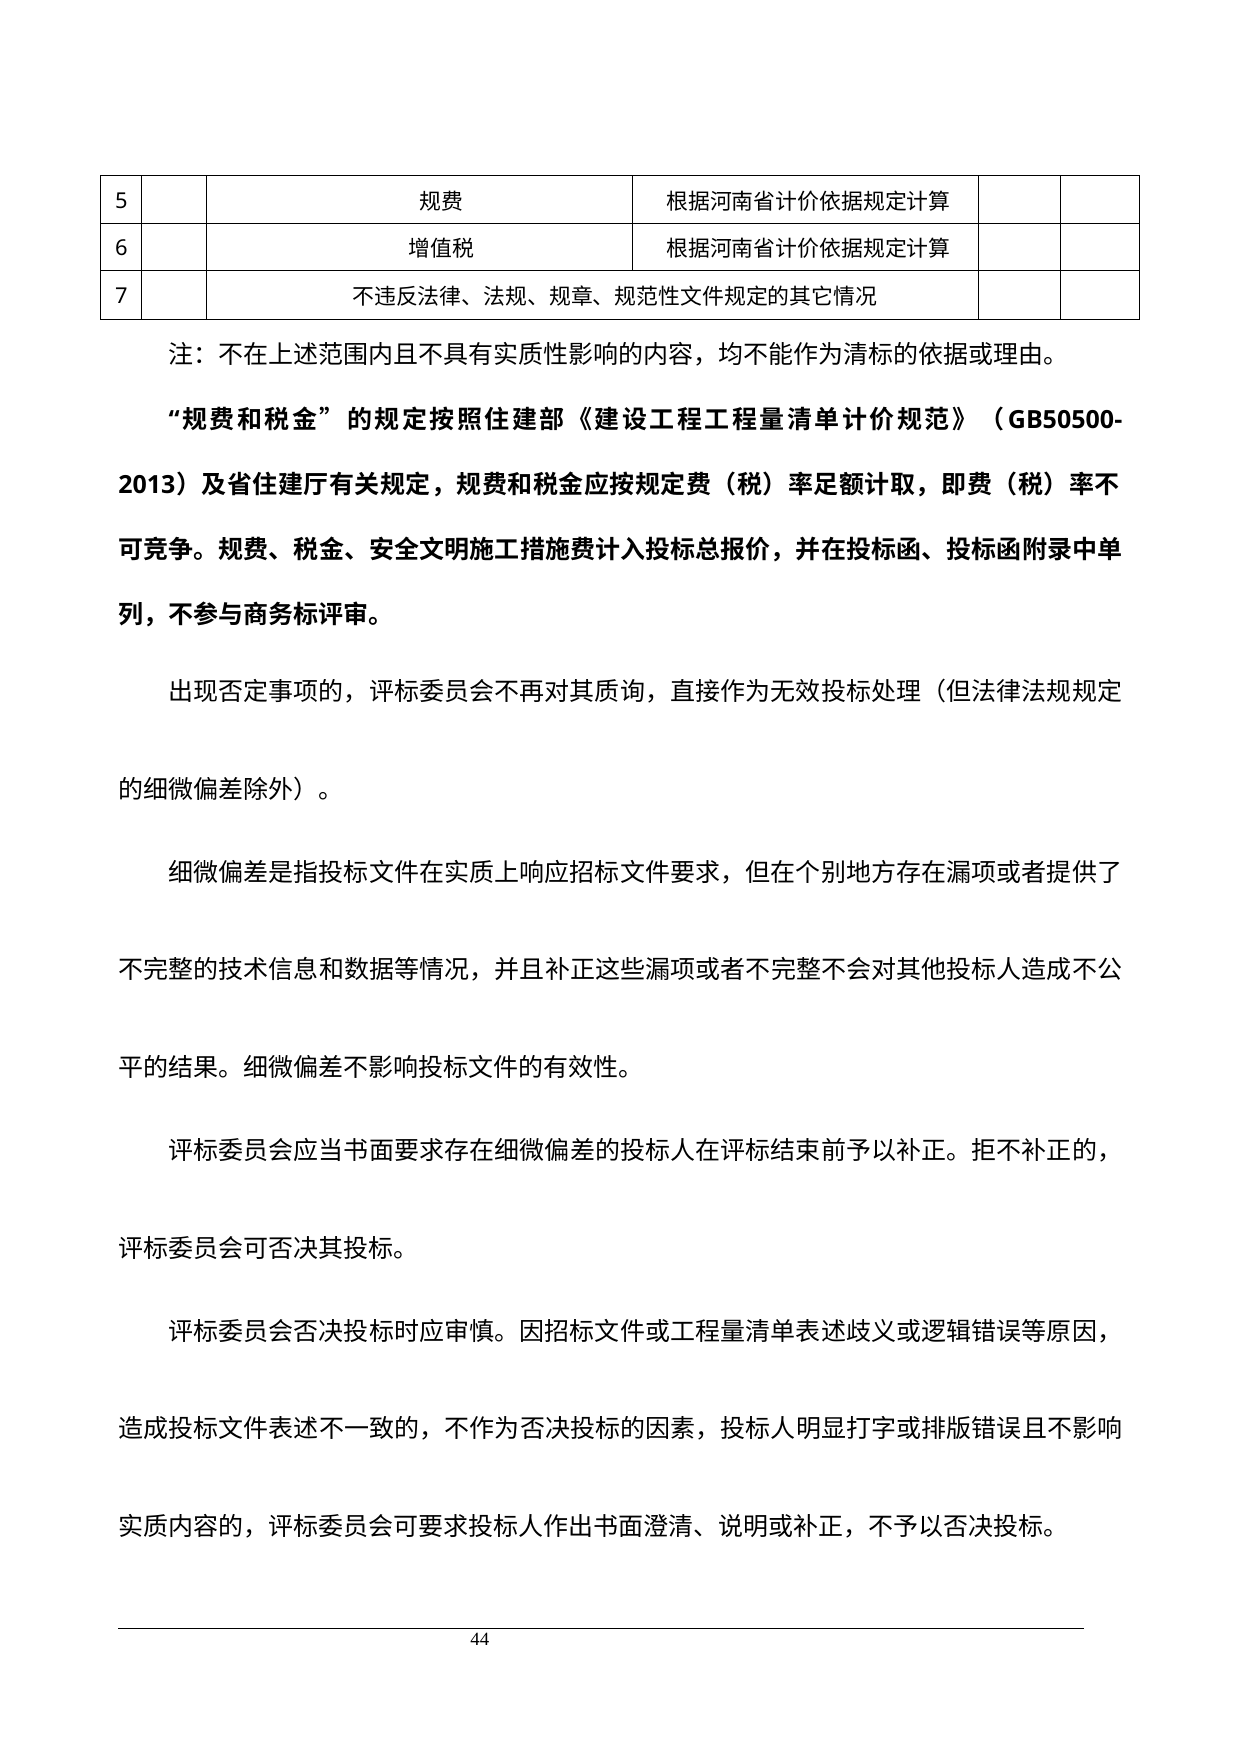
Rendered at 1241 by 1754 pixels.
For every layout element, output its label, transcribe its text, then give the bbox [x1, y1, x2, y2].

table_cell [142, 224, 206, 270]
text “规费和税金”的规定按照住建部《建设工程工程量清单计价规范》（GB50500-2013）及省住建厅有关规定，规费和税金应按规定费（税）率足额计取，即费（税）率不可竞争。规费、税金、安全文明施工措施费计入投标总报价，并在投标函、投标函附录中单列，不参与商务标评审。 [118, 385, 1122, 645]
table_cell [142, 176, 206, 223]
table_cell 6 [101, 224, 141, 270]
table_cell 根据河南省计价依据规定计算 [633, 176, 978, 223]
text 评标委员会应当书面要求存在细微偏差的投标人在评标结束前予以补正。拒不补正的，评标委员会可否决其投标。 [118, 1116, 1122, 1279]
text 细微偏差是指投标文件在实质上响应招标文件要求，但在个别地方存在漏项或者提供了不完整的技术信息和数据等情况，并且补正这些漏项或者不完整不会对其他投标人造成不公平的结果。细微偏差不影响投标文件的有效性。 [118, 838, 1122, 1098]
table_cell [979, 176, 1060, 223]
text 注：不在上述范围内且不具有实质性影响的内容，均不能作为清标的依据或理由。 [118, 320, 1122, 385]
table_cell [979, 224, 1060, 270]
table_cell [1061, 224, 1139, 270]
table_cell [979, 271, 1060, 319]
table_cell 根据河南省计价依据规定计算 [633, 224, 978, 270]
table_cell [1061, 176, 1139, 223]
table_cell 规费 [207, 176, 632, 223]
table_cell 5 [101, 176, 141, 223]
table_cell 增值税 [207, 224, 632, 270]
text 出现否定事项的，评标委员会不再对其质询，直接作为无效投标处理（但法律法规规定的细微偏差除外）。 [118, 657, 1122, 820]
table_cell 7 [101, 271, 141, 319]
table_cell 不违反法律、法规、规章、规范性文件规定的其它情况 [207, 271, 978, 319]
table_cell [142, 271, 206, 319]
table_cell [1061, 271, 1139, 319]
text 评标委员会否决投标时应审慎。因招标文件或工程量清单表述歧义或逻辑错误等原因，造成投标文件表述不一致的，不作为否决投标的因素，投标人明显打字或排版错误且不影响实质内容的，评标委员会可要求投标人作出书面澄清、说明或补正，不予以否决投标。 [118, 1297, 1122, 1557]
